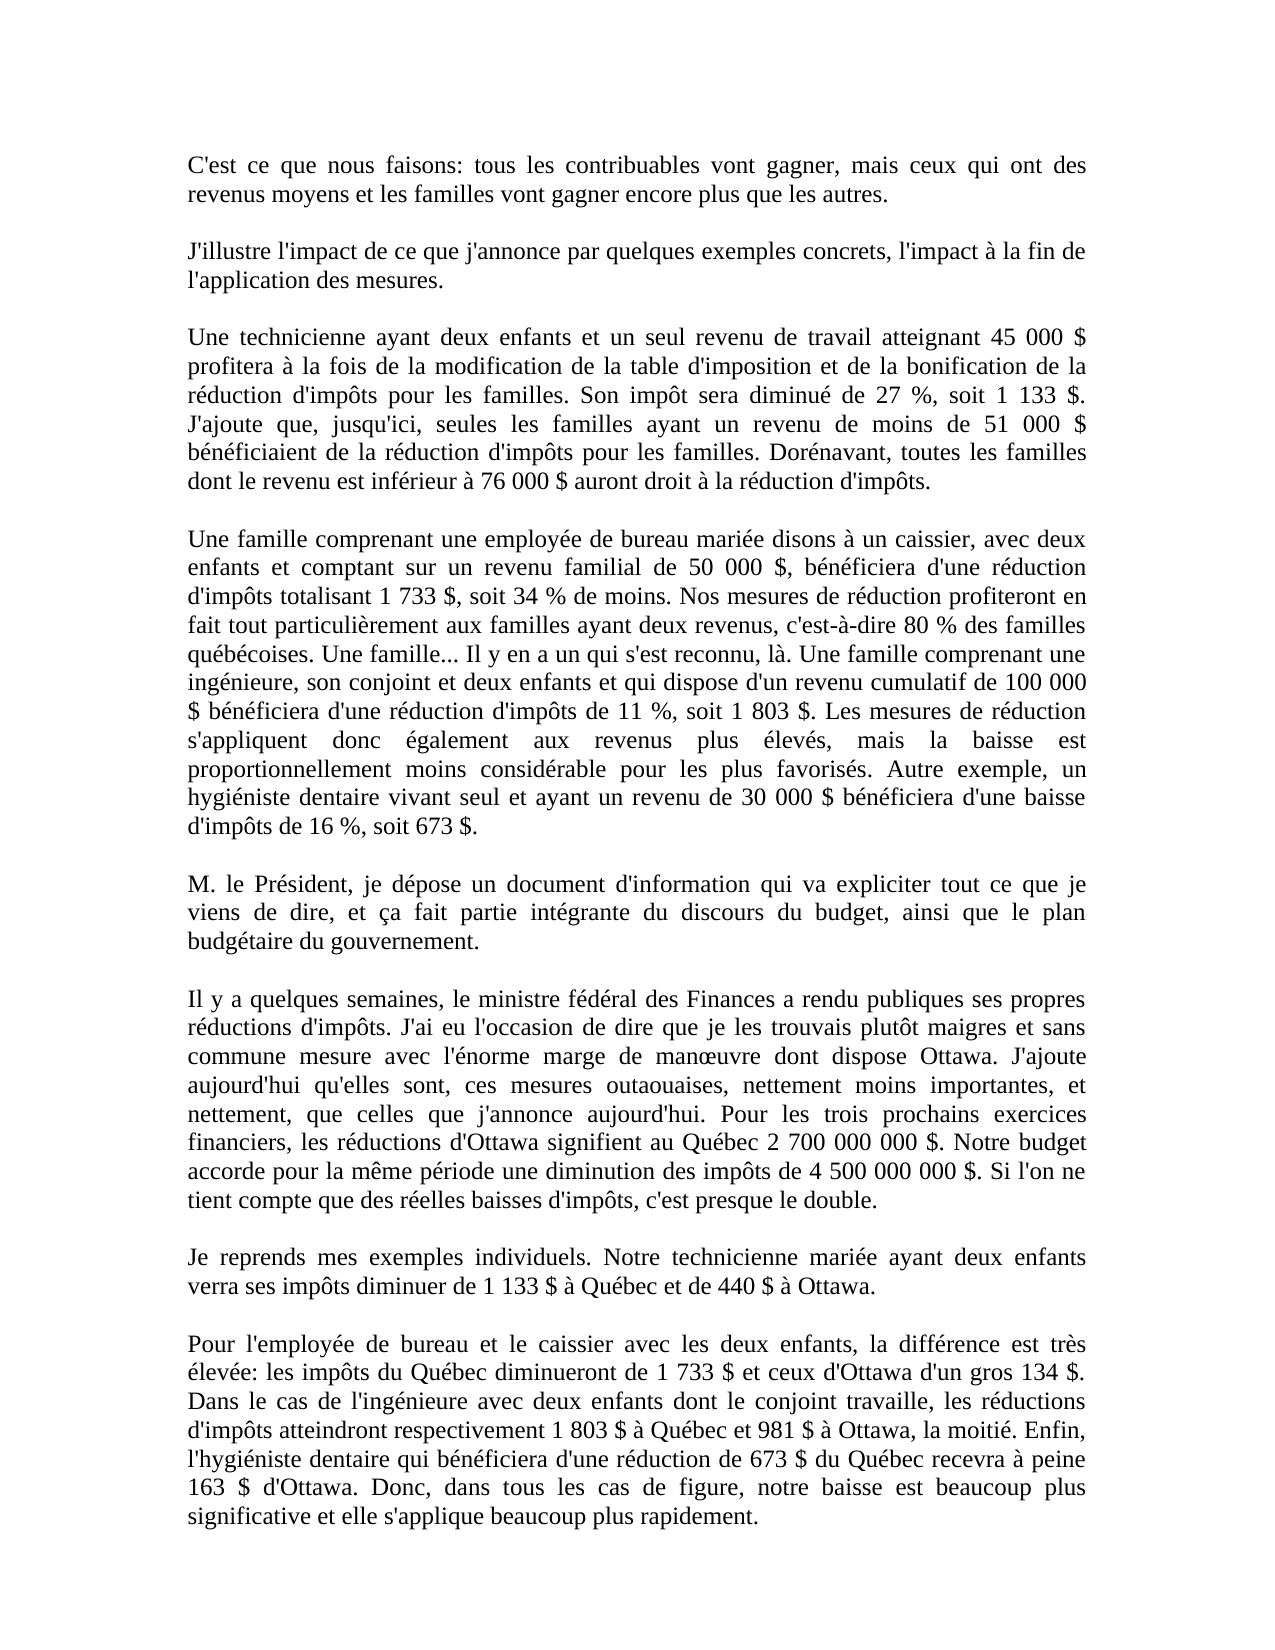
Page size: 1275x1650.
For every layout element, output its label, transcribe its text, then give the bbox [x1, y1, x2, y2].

text Il y a quelques semaines, le ministre fédéral des Finances a rendu publiques ses propres réductions d'impôts. J'ai eu l'occasion de dire que je les trouvais plutôt maigres et sans commune mesure avec l'énorme marge de manœuvre dont dispose Ottawa. J'ajoute aujourd'hui qu'elles sont, ces mesures outaouaises, nettement moins importantes, et nettement, que celles que j'annonce aujourd'hui. Pour les trois prochains exercices financiers, les réductions d'Ottawa signifient au Québec 2 700 000 000 $. Notre budget accorde pour la même période une diminution des impôts de 4 500 000 000 $. Si l'on ne tient compte que des réelles baisses d'impôts, c'est presque le double. [187, 984, 1087, 1214]
text Une famille comprenant une employée de bureau mariée disons à un caissier, avec deux enfants et comptant sur un revenu familial de 50 000 $, bénéficiera d'une réduction d'impôts totalisant 1 733 $, soit 34 % de moins. Nos mesures de réduction profiteront en fait tout particulièrement aux familles ayant deux revenus, c'est-à-dire 80 % des familles québécoises. Une famille... Il y en a un qui s'est reconnu, là. Une famille comprenant une ingénieure, son conjoint et deux enfants et qui dispose d'un revenu cumulatif de 100 000 $ bénéficiera d'une réduction d'impôts de 11 %, soit 1 803 $. Les mesures de réduction s'appliquent donc également aux revenus plus élevés, mais la baisse est proportionnellement moins considérable pour les plus favorisés. Autre exemple, un hygiéniste dentaire vivant seul et ayant un revenu de 30 000 $ bénéficiera d'une baisse d'impôts de 16 %, soit 673 $. [187, 524, 1087, 840]
text M. le Président, je dépose un document d'information qui va expliciter tout ce que je viens de dire, et ça fait partie intégrante du discours du budget, ainsi que le plan budgétaire du gouvernement. [187, 869, 1087, 955]
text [187, 150, 1087, 207]
text Je reprends mes exemples individuels. Notre technicienne mariée ayant deux enfants verra ses impôts diminuer de 1 133 $ à Québec et de 440 $ à Ottawa. [187, 1242, 1087, 1300]
text Pour l'employée de bureau et le caissier avec les deux enfants, la différence est très élevée: les impôts du Québec diminueront de 1 733 $ et ceux d'Ottawa d'un gros 134 $. Dans le cas de l'ingénieure avec deux enfants dont le conjoint travaille, les réductions d'impôts atteindront respectivement 1 803 $ à Québec et 981 $ à Ottawa, la moitié. Enfin, l'hygiéniste dentaire qui bénéficiera d'une réduction de 673 $ du Québec recevra à peine 163 $ d'Ottawa. Donc, dans tous les cas de figure, notre baisse est beaucoup plus significative et elle s'applique beaucoup plus rapidement. [187, 1329, 1087, 1530]
text J'illustre l'impact de ce que j'annonce par quelques exemples concrets, l'impact à la fin de l'application des mesures. [187, 236, 1087, 294]
text Une technicienne ayant deux enfants et un seul revenu de travail atteignant 45 000 $ profitera à la fois de la modification de la table d'imposition et de la bonification de la réduction d'impôts pour les familles. Son impôt sera diminué de 27 %, soit 1 133 $. J'ajoute que, jusqu'ici, seules les familles ayant un revenu de moins de 51 000 $ bénéficiaient de la réduction d'impôts pour les familles. Dorénavant, toutes les familles dont le revenu est inférieur à 76 000 $ auront droit à la réduction d'impôts. [187, 322, 1087, 495]
